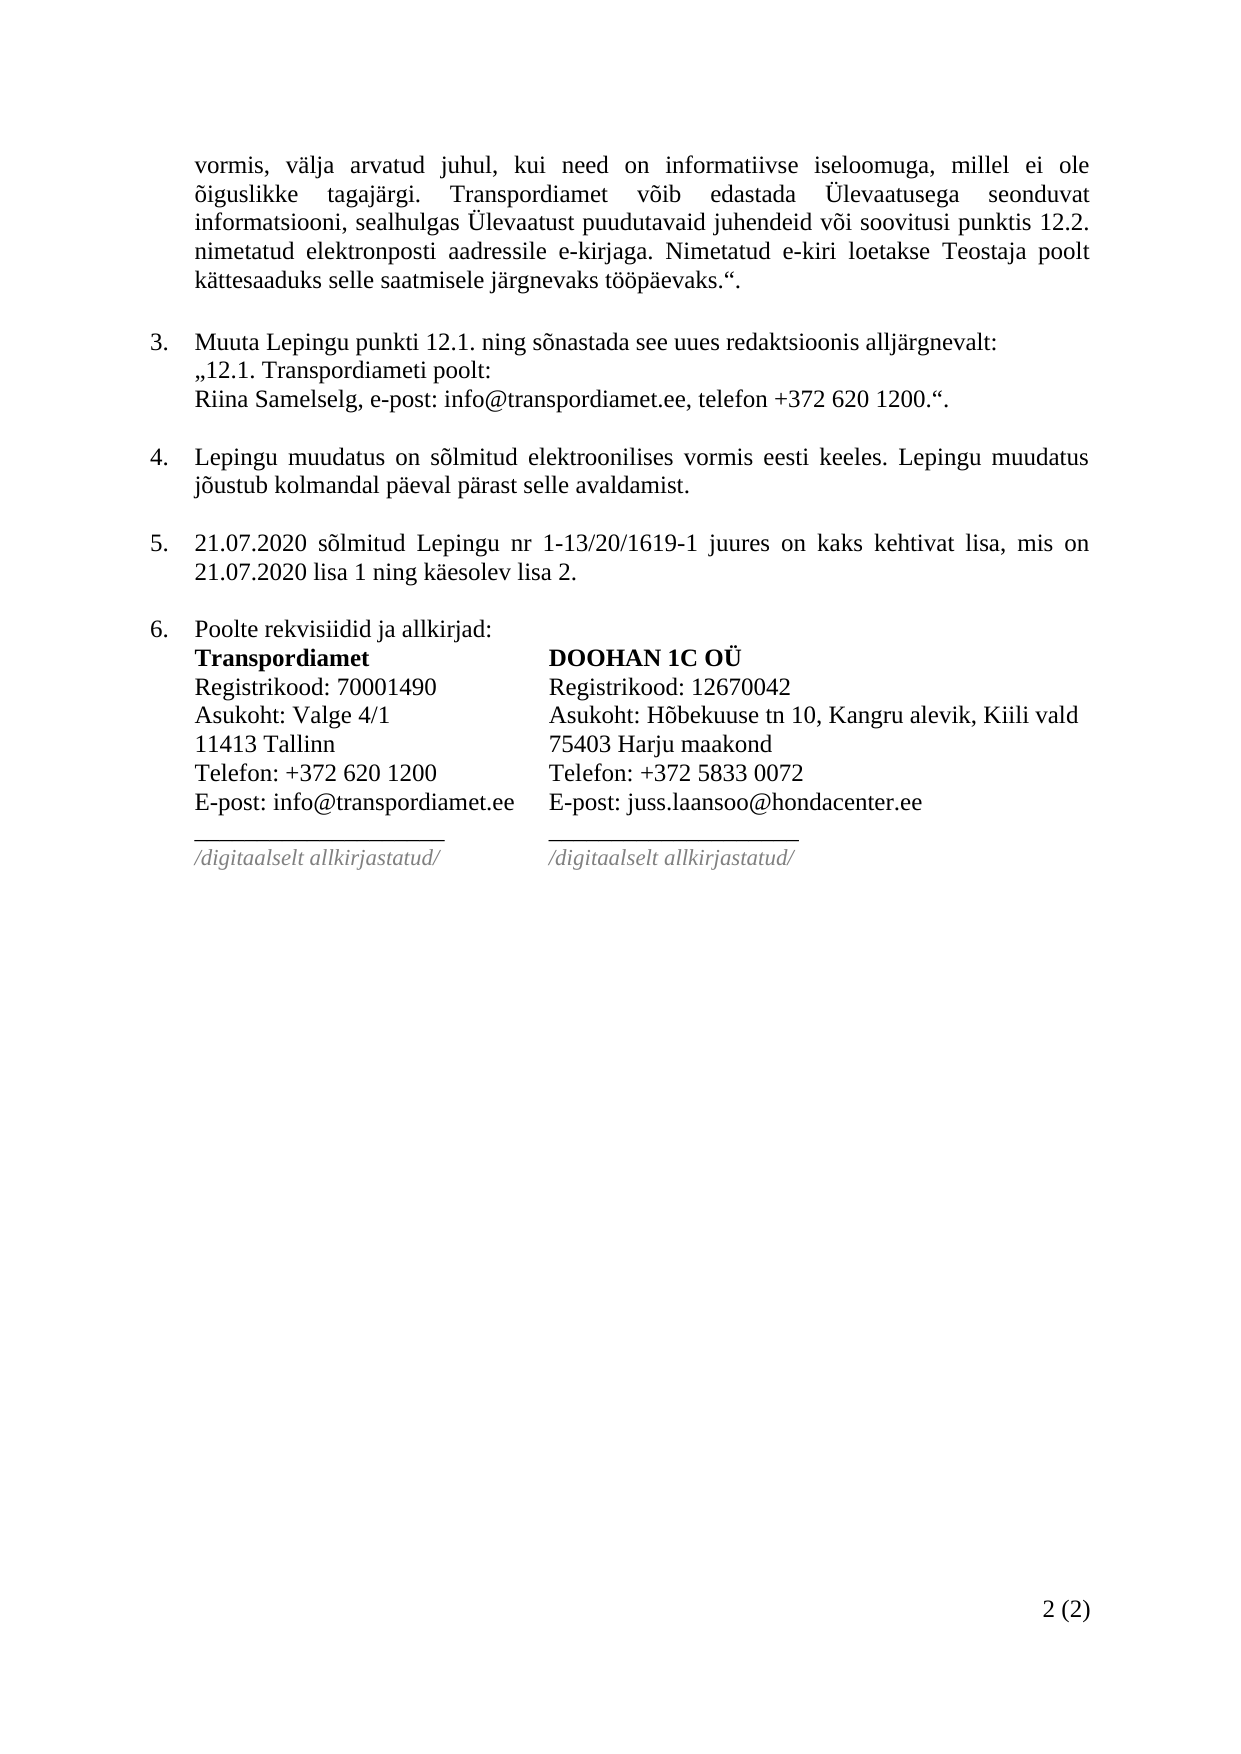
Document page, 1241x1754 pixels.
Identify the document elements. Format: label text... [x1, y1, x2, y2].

text ____________________ ____________________ [150, 816, 1090, 844]
list Transpordiamet DOOHAN 1C OÜ [194, 643, 1090, 672]
list 21.07.2020 sõlmitud Lepingu nr 1-13/20/1619-1 juures on kaks kehtivat lisa, mis on 21.07.2020 lisa 1 ning käesolev lisa 2. [150, 528, 1090, 586]
list Muuta Lepingu punkti 12.1. ning sõnastada see uues redaktsioonis alljärgnevalt: [150, 327, 1090, 356]
text Riina Samelselg, e-post: info@transpordiamet.ee, telefon +372 620 1200.“. [194, 384, 1090, 413]
text Asukoht: Valge 4/1 Asukoht: Hõbekuuse tn 10, Kangru alevik, Kiili vald [150, 701, 1090, 729]
text Telefon: +372 620 1200 Telefon: +372 5833 0072 E-post: info@transpordiamet.ee E-post: juss.laansoo@hondacenter.ee [150, 758, 1090, 816]
list Poolte rekvisiidid ja allkirjad: [150, 614, 1090, 643]
text 11413 Tallinn 75403 Harju maakond [150, 729, 1090, 758]
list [150, 150, 1090, 294]
list Registrikood: 70001490 Registrikood: 12670042 [150, 672, 1090, 701]
list /digitaalselt allkirjastatud/ /digitaalselt allkirjastatud/ [150, 844, 1090, 871]
list Lepingu muudatus on sõlmitud elektroonilises vormis eesti keeles. Lepingu muudatus jõustub kolmandal päeval pärast selle avaldamist. [150, 442, 1090, 499]
text „12.1. Transpordiameti poolt: [194, 356, 1090, 384]
